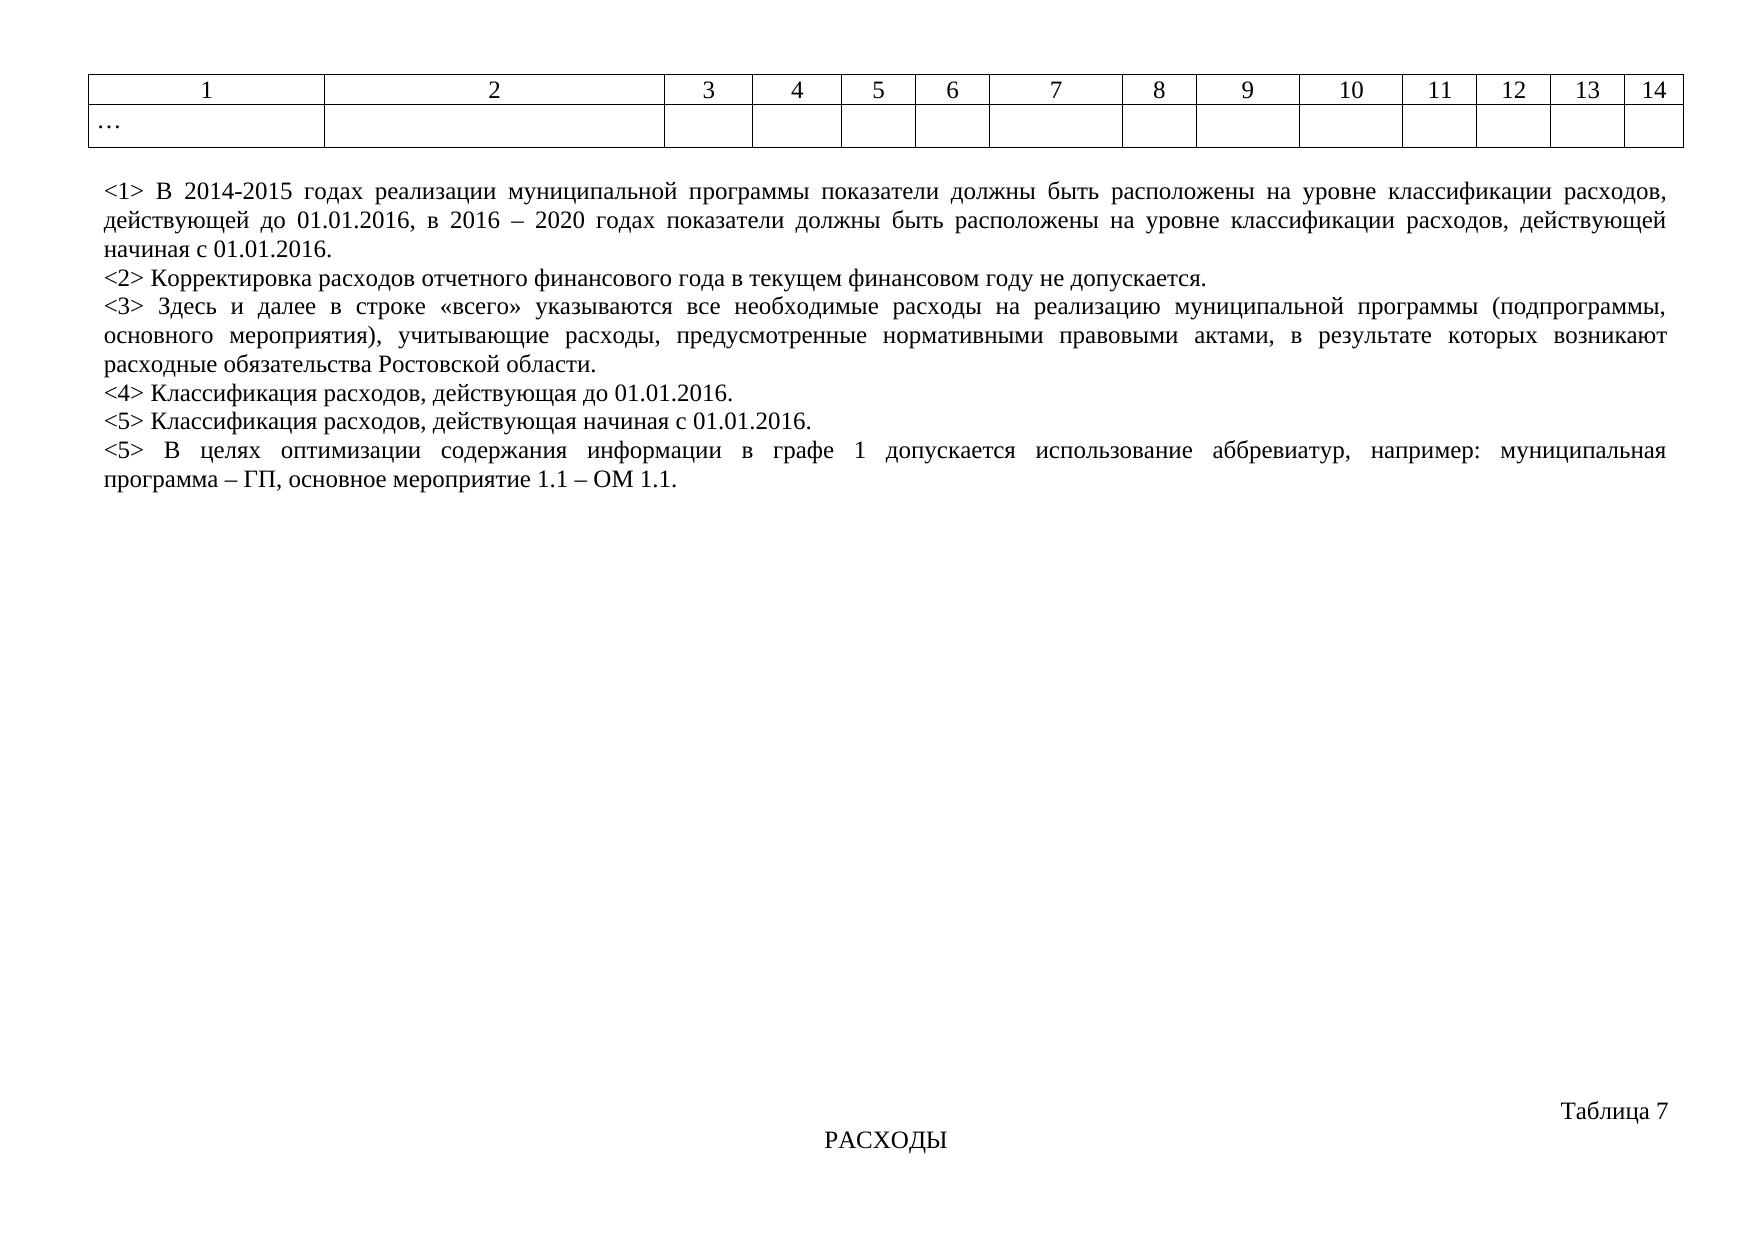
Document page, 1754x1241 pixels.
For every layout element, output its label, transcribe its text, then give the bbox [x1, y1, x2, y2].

table_cell [1477, 105, 1550, 147]
table_cell [665, 105, 752, 147]
text РАСХОДЫ [103, 1125, 1668, 1154]
table_cell [1300, 105, 1402, 147]
table_header 7 [990, 75, 1122, 104]
table_header 9 [1197, 75, 1299, 104]
table_header 13 [1551, 75, 1624, 104]
table_cell [842, 105, 915, 147]
table_cell [753, 105, 841, 147]
table_cell [1625, 105, 1683, 147]
table_header 6 [916, 75, 989, 104]
text <4> Классификация расходов, действующая до 01.01.2016. [103, 378, 1668, 406]
table_cell [1551, 105, 1624, 147]
table_header 4 [753, 75, 841, 104]
table_header 2 [325, 75, 664, 104]
table_cell … [89, 105, 324, 147]
text <2> Корректировка расходов отчетного финансового года в текущем финансовом году не допускается. [103, 263, 1668, 291]
text <3> Здесь и далее в строке «всего» указываются все необходимые расходы на реализацию муниципальной программы (подпрограммы, основного мероприятия), учитывающие расходы, предусмотренные нормативными правовыми актами, в результате которых возникают расходные обязательства Ростовской области. [103, 291, 1668, 378]
table_cell [1403, 105, 1476, 147]
table_header 5 [842, 75, 915, 104]
text <5> Классификация расходов, действующая начиная с 01.01.2016. [103, 406, 1668, 435]
table_cell [990, 105, 1122, 147]
text <5> В целях оптимизации содержания информации в графе 1 допускается использование аббревиатур, например: муниципальная программа – ГП, основное мероприятие 1.1 – ОМ 1.1. [103, 435, 1668, 493]
table_header 3 [665, 75, 752, 104]
table_header 10 [1300, 75, 1402, 104]
table_header 1 [89, 75, 324, 104]
table_cell [916, 105, 989, 147]
text <1> В 2014-2015 годах реализации муниципальной программы показатели должны быть расположены на уровне классификации расходов, действующей до 01.01.2016, в 2016 – 2020 годах показатели должны быть расположены на уровне классификации расходов, действующей начиная с 01.01.2016. [103, 176, 1668, 263]
table_header 14 [1625, 75, 1683, 104]
table_cell [1197, 105, 1299, 147]
table_header 12 [1477, 75, 1550, 104]
table_cell [1123, 105, 1196, 147]
table_header 8 [1123, 75, 1196, 104]
table_cell [325, 105, 664, 147]
table_header 11 [1403, 75, 1476, 104]
text Таблица 7 [103, 1096, 1668, 1125]
